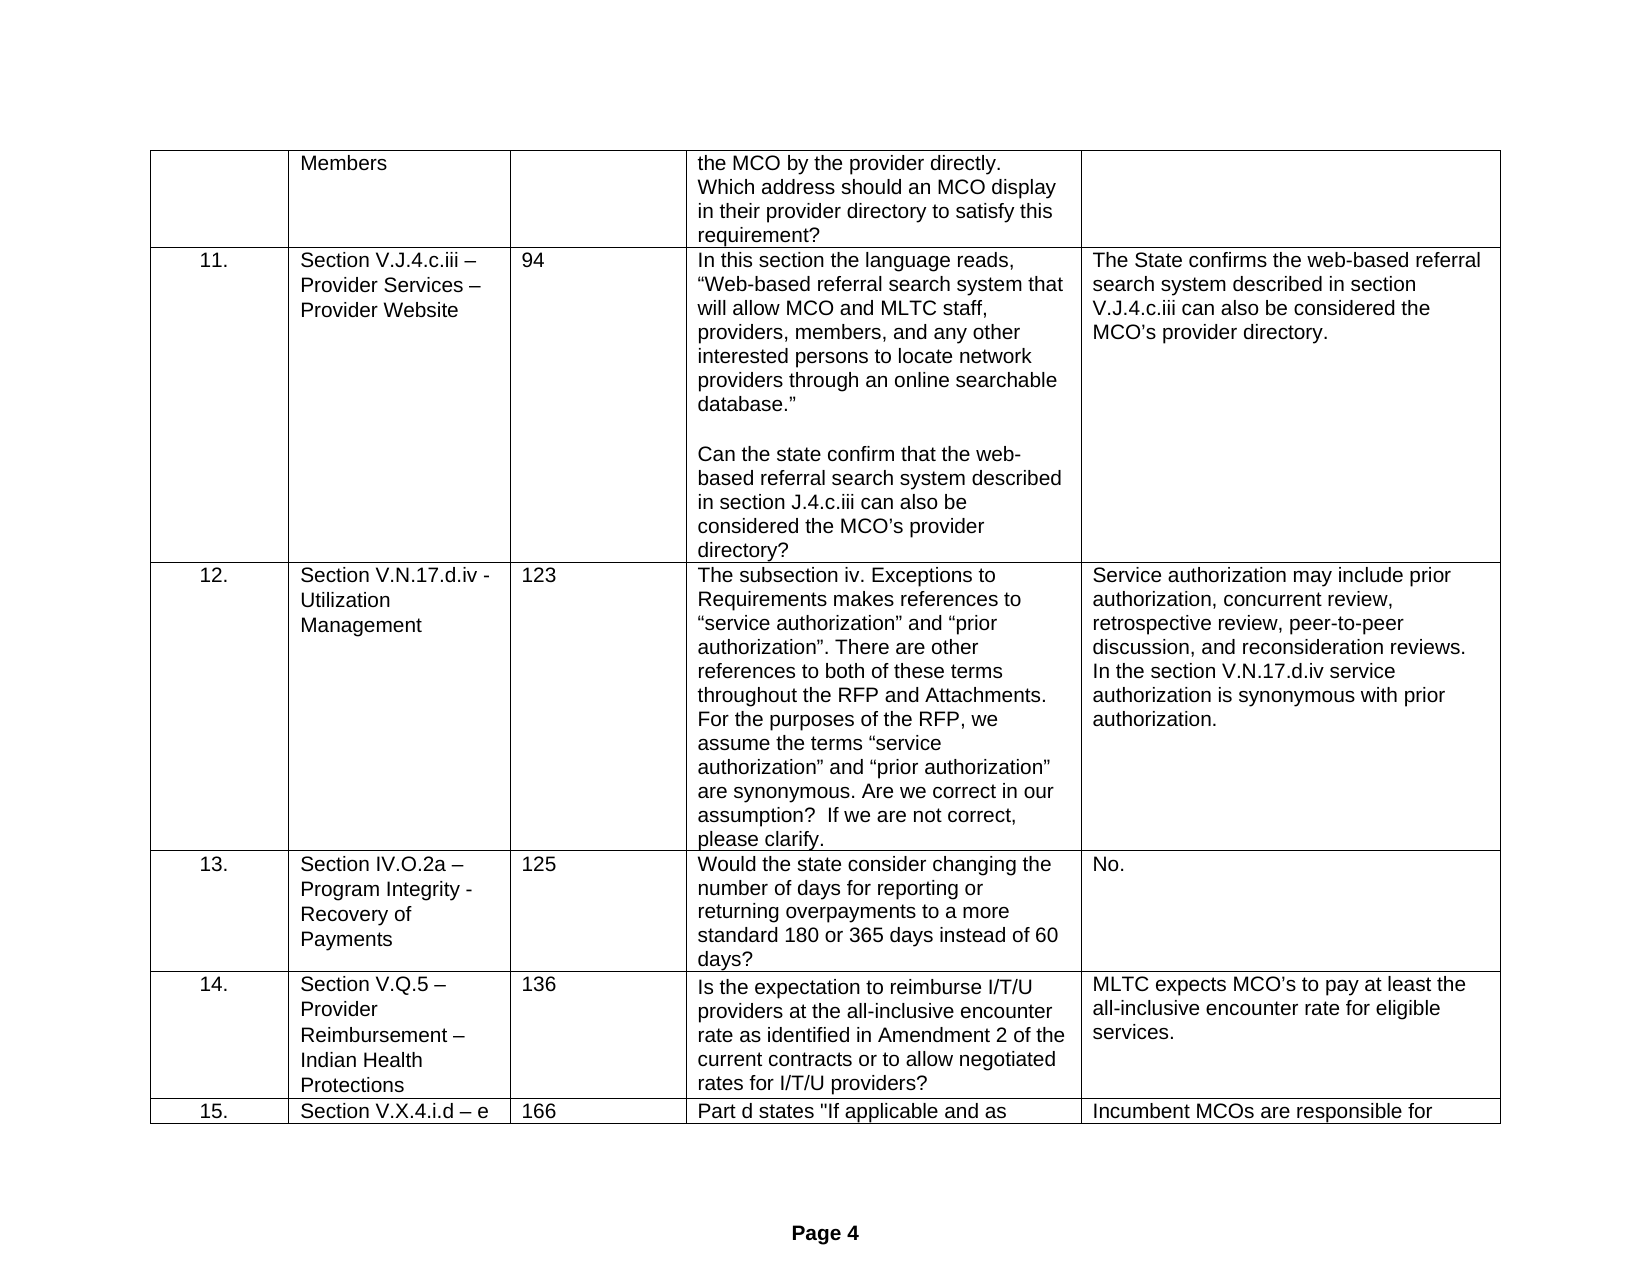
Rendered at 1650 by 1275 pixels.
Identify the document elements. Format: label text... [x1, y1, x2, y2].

table_cell Is the expectation to reimburse I/T/U providers at the all-inclusive encounter rate as identified in Amendment 2 of the current contracts or to allow negotiated rates for I/T/U providers? [687, 972, 1081, 1098]
table_cell 166 [511, 1099, 686, 1123]
table_cell [151, 1099, 288, 1123]
table_cell The State confirms the web-based referral search system described in section V.J.4.c.iii can also be considered the MCO’s provider directory. [1082, 248, 1500, 562]
table_cell No. [1082, 851, 1500, 971]
table_cell Section V.N.17.d.iv - Utilization Management [289, 563, 510, 850]
table_cell Would the state consider changing the number of days for reporting or returning overpayments to a more standard 180 or 365 days instead of 60 days? [687, 851, 1081, 971]
table_cell The subsection iv. Exceptions to Requirements makes references to “service authorization” and “prior authorization”. There are other references to both of these terms throughout the RFP and Attachments. For the purposes of the RFP, we assume the terms “service authorization” and “prior authorization” are synonymous. Are we correct in our assumption? If we are not correct, please clarify. [687, 563, 1081, 850]
table_cell Section V.J.4.c.iii – Provider Services – Provider Website [289, 248, 510, 562]
table_cell 125 [511, 851, 686, 971]
table_cell [151, 972, 288, 1098]
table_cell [289, 151, 510, 247]
table_cell In this section the language reads, “Web-based referral search system that will allow MCO and MLTC staff, providers, members, and any other interested persons to locate network providers through an online searchable database.” Can the state confirm that the web-based referral search system described in section J.4.c.iii can also be considered the MCO’s provider directory? [687, 248, 1081, 562]
table_cell MLTC expects MCO’s to pay at least the all-inclusive encounter rate for eligible services. [1082, 972, 1500, 1098]
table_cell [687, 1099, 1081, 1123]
table_cell 123 [511, 563, 686, 850]
table_cell Service authorization may include prior authorization, concurrent review, retrospective review, peer-to-peer discussion, and reconsideration reviews. In the section V.N.17.d.iv service authorization is synonymous with prior authorization. [1082, 563, 1500, 850]
table_cell [151, 151, 288, 247]
table_cell [151, 851, 288, 971]
table_cell [151, 248, 288, 562]
table_cell 94 [511, 248, 686, 562]
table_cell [1082, 1099, 1500, 1123]
table_cell 70 [511, 151, 686, 247]
table_cell Section IV.O.2a – Program Integrity - Recovery of Payments [289, 851, 510, 971]
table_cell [1082, 151, 1500, 247]
table_cell Section V.Q.5 – Provider Reimbursement – Indian Health Protections [289, 972, 510, 1098]
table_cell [687, 151, 1081, 247]
table_cell [151, 563, 288, 850]
table_cell 136 [511, 972, 686, 1098]
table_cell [289, 1099, 510, 1123]
